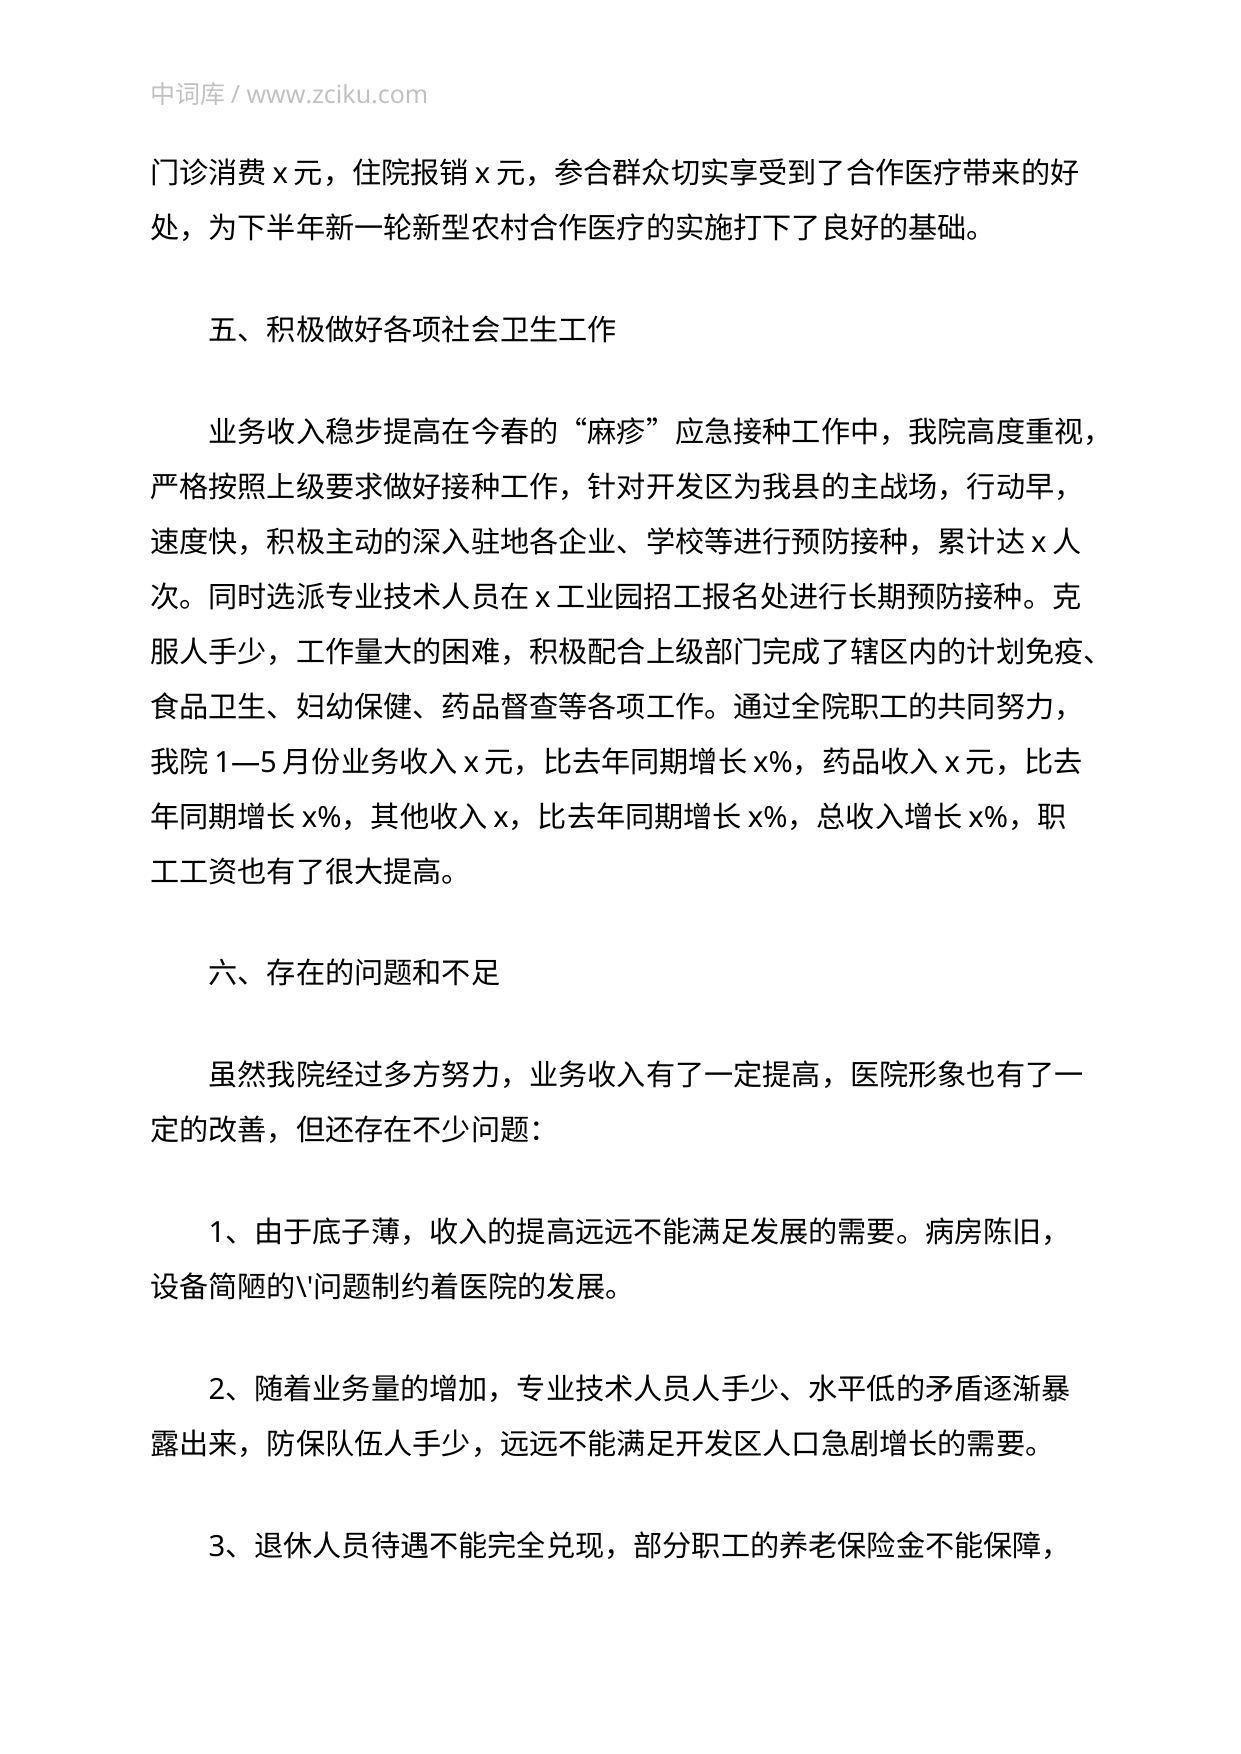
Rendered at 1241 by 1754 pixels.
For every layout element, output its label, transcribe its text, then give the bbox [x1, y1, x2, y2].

text 2、随着业务量的增加，专业技术人员人手少、水平低的矛盾逐渐暴露出来，防保队伍人手少，远远不能满足开发区人口急剧增长的需要。 [150, 1365, 1090, 1463]
text 虽然我院经过多方努力，业务收入有了一定提高，医院形象也有了一定的改善，但还存在不少问题： [150, 1052, 1090, 1149]
text 六、存在的问题和不足 [150, 950, 1090, 992]
text 五、积极做好各项社会卫生工作 [150, 307, 1090, 349]
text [150, 1522, 1090, 1564]
text 业务收入稳步提高在今春的“麻疹”应急接种工作中，我院高度重视，严格按照上级要求做好接种工作，针对开发区为我县的主战场，行动早，速度快，积极主动的深入驻地各企业、学校等进行预防接种，累计达x人次。同时选派专业技术人员在x工业园招工报名处进行长期预防接种。克服人手少，工作量大的困难，积极配合上级部门完成了辖区内的计划免疫、食品卫生、妇幼保健、药品督查等各项工作。通过全院职工的共同努力，我院1—5月份业务收入x元，比去年同期增长x%，药品收入x元，比去年同期增长x%，其他收入x，比去年同期增长x%，总收入增长x%，职工工资也有了很大提高。 [150, 408, 1090, 890]
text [150, 150, 1090, 247]
text 1、由于底子薄，收入的提高远远不能满足发展的需要。病房陈旧，设备简陋的\'问题制约着医院的发展。 [150, 1208, 1090, 1306]
